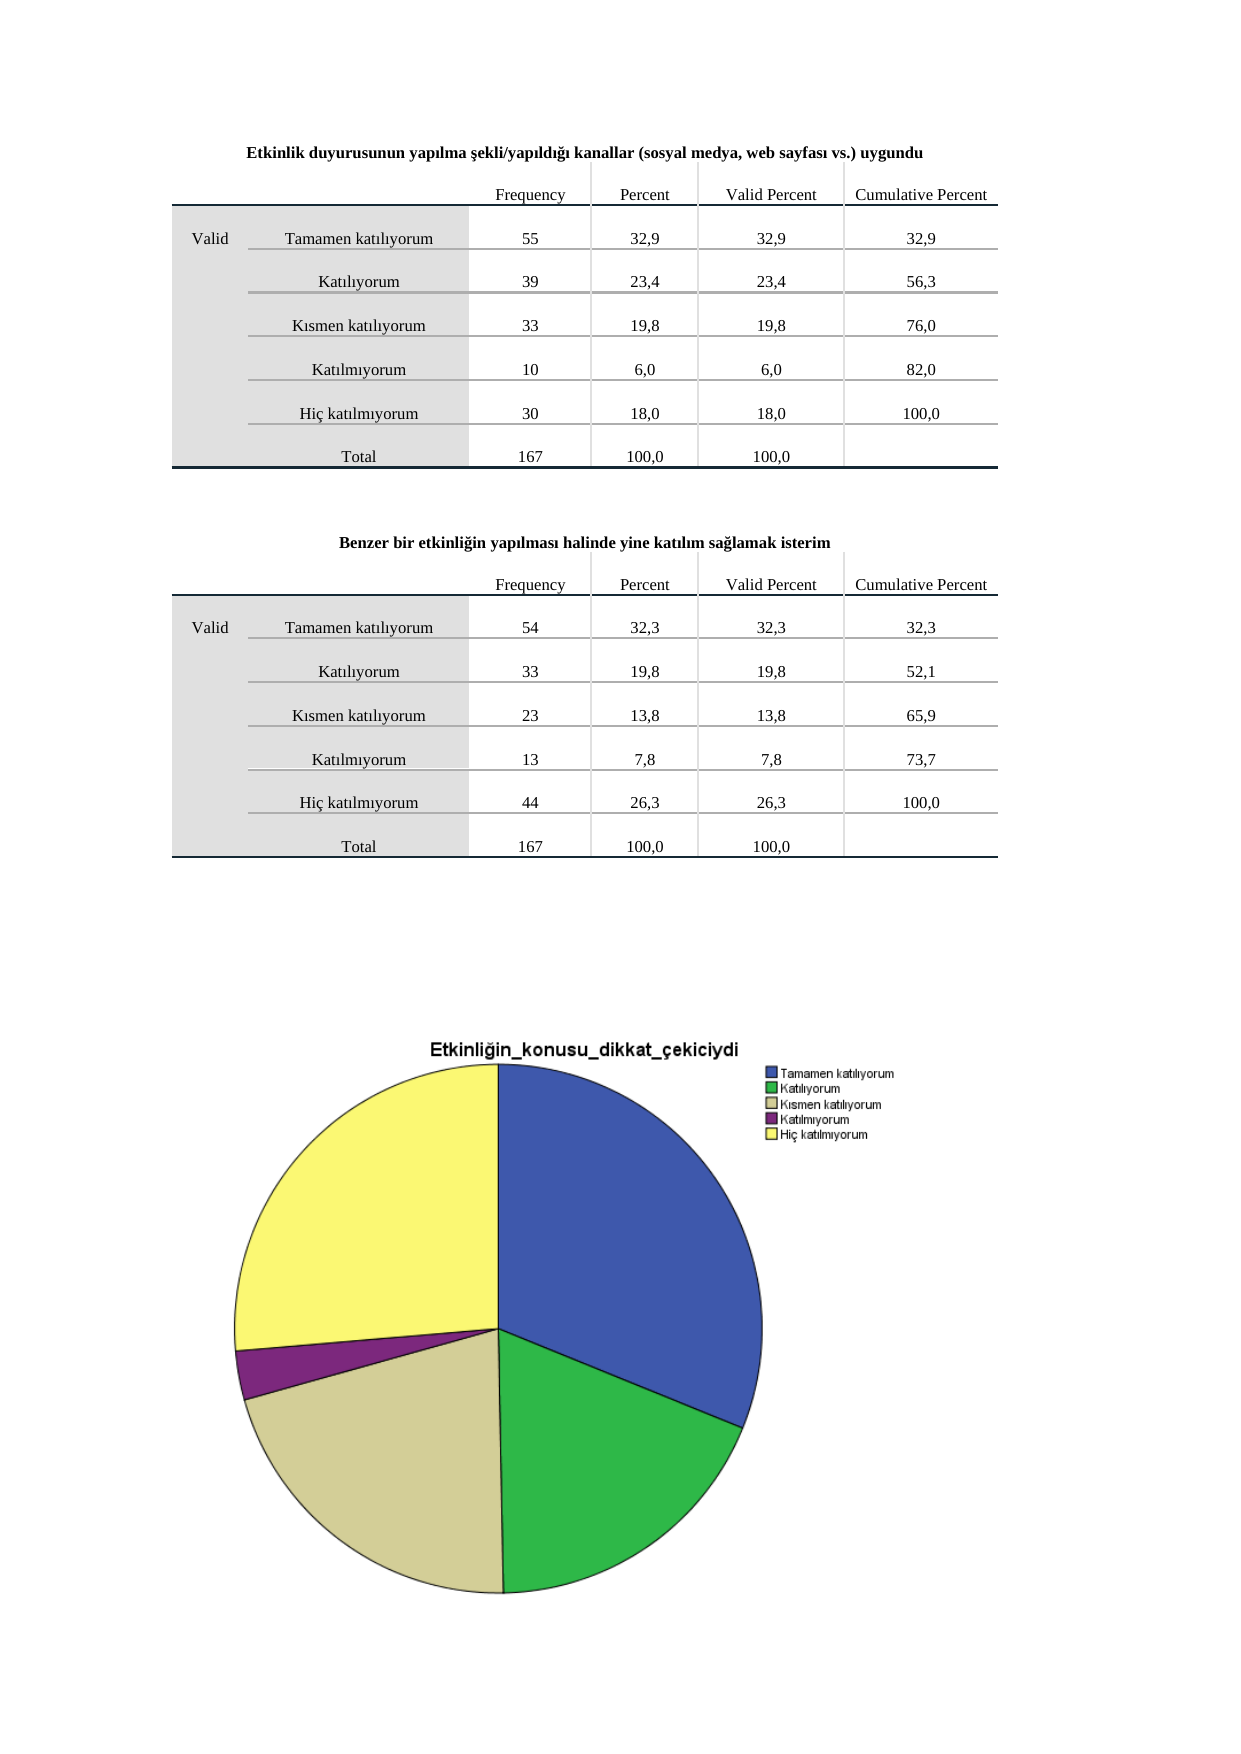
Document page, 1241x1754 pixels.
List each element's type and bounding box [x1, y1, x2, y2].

picture [226, 1024, 944, 1600]
table_cell [33, 77, 1137, 1641]
